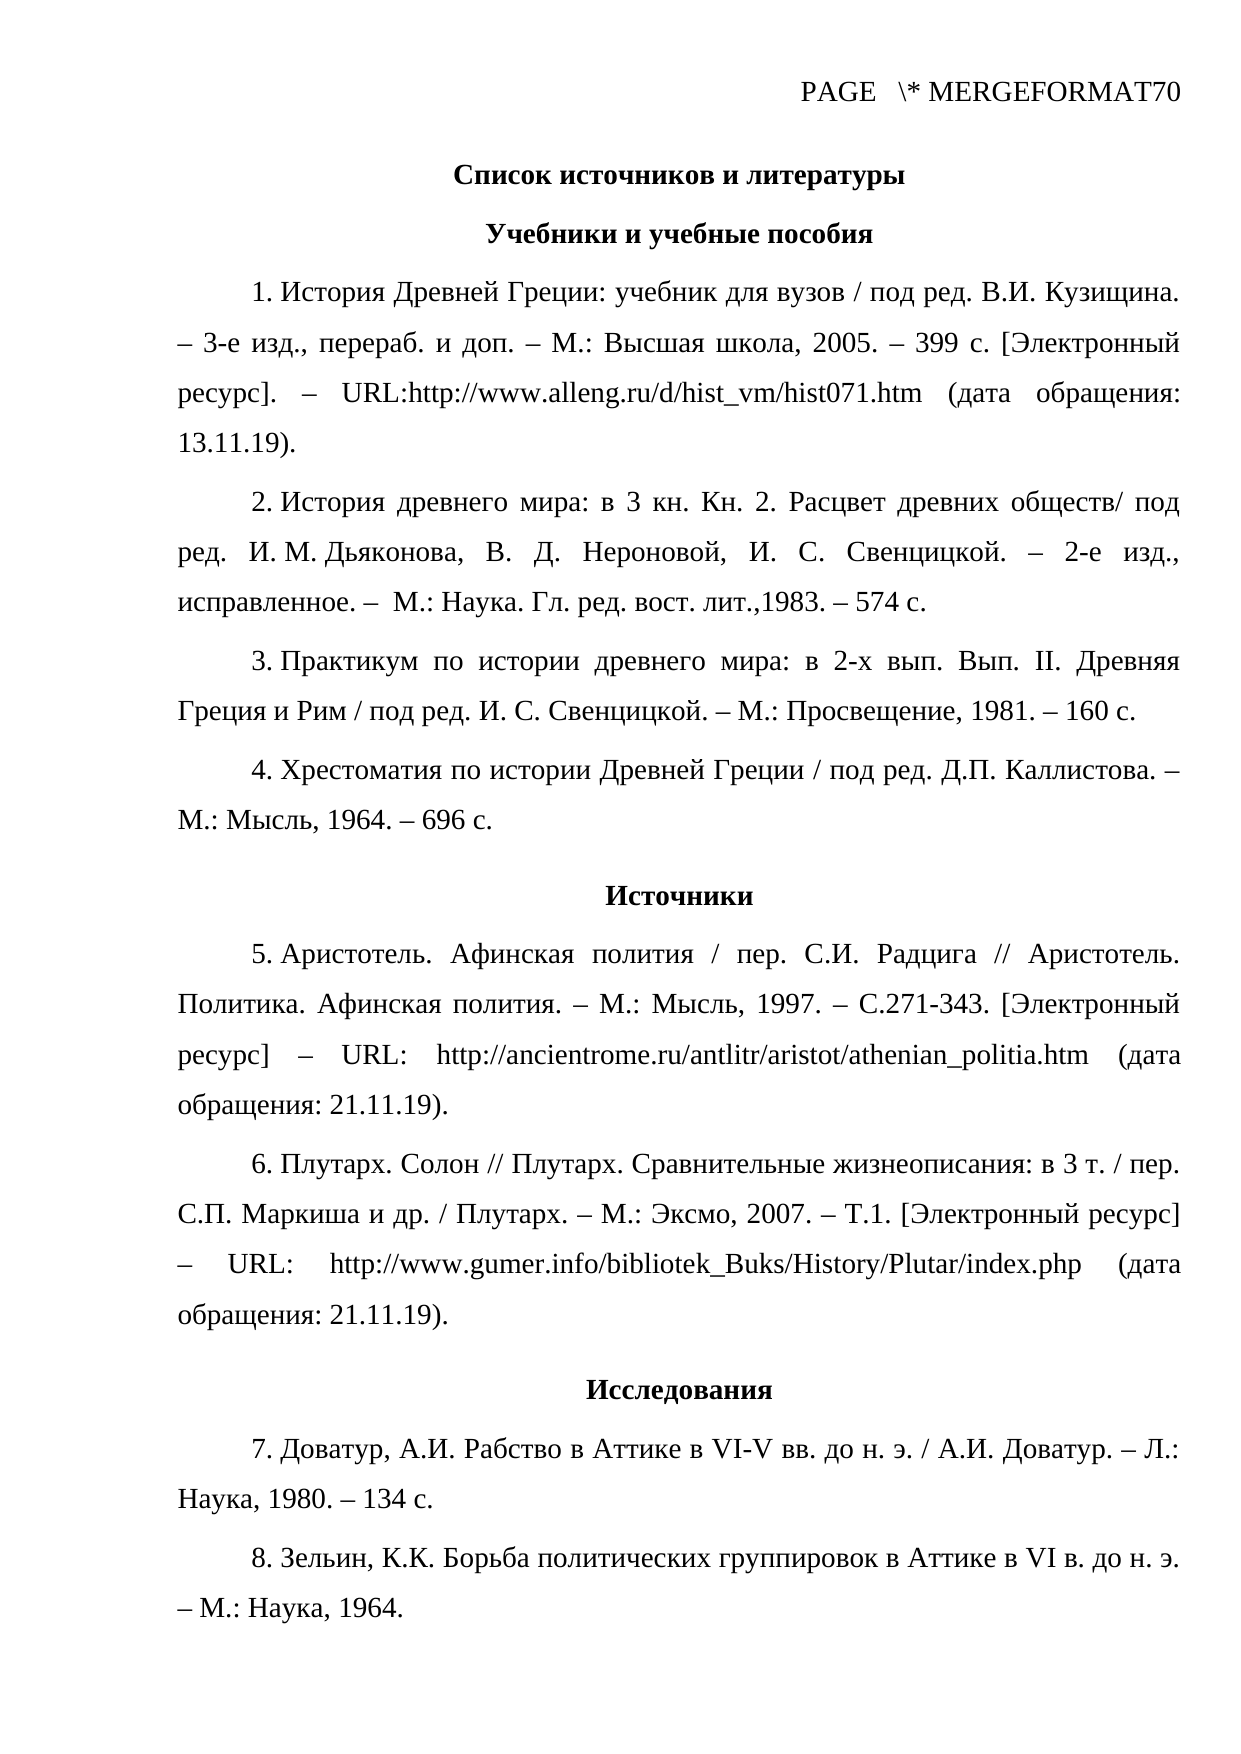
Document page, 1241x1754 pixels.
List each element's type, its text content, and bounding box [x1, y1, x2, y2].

list Плутарх. Солон // Плутарх. Сравнительные жизнеописания: в 3 т. / пер. С.П. Маркиша и др. / Плутарх. – М.: Эксмо, 2007. – Т.1. [Электронный ресурс] – URL: http://www.gumer.info/bibliotek_Buks/History/Plutar/index.php (дата обращения: 21.11.19). [177, 1146, 1181, 1330]
list История древнего мира: в 3 кн. Кн. 2. Расцвет древних обществ/ под ред. И. М. Дьяконова, В. Д. Нероновой, И. С. Свенцицкой. – 2-е изд., исправленное. – М.: Наука. Гл. ред. вост. лит.,1983. – 574 с. [177, 484, 1181, 618]
subtitle Исследования [177, 1372, 1181, 1406]
list Хрестоматия по истории Древней Греции / под ред. Д.П. Каллистова. – М.: Мысль, 1964. – 696 с. [177, 752, 1181, 836]
list Аристотель. Афинская полития / пер. С.И. Радцига // Аристотель. Политика. Афинская полития. – М.: Мысль, 1997. – С.271-343. [Электронный ресурс] – URL: http://ancientrome.ru/antlitr/aristot/athenian_politia.htm (дата обращения: 21.11.19). [177, 936, 1181, 1121]
list Доватур, А.И. Рабство в Аттике в VI-V вв. до н. э. / А.И. Доватур. – Л.: Наука, 1980. – 134 с. [177, 1431, 1181, 1514]
list Практикум по истории древнего мира: в 2-х вып. Вып. II. Древняя Греция и Рим / под ред. И. С. Свенцицкой. – М.: Просвещение, 1981. – 160 с. [177, 643, 1181, 727]
subtitle Источники [177, 878, 1181, 911]
list История Древней Греции: учебник для вузов / под ред. В.И. Кузищина. – 3-е изд., перераб. и доп. – М.: Высшая школа, 2005. – 399 с. [Электронный ресурс]. – URL:http://www.alleng.ru/d/hist_vm/hist071.htm (дата обращения: 13.11.19). [177, 274, 1181, 459]
subtitle Список источников и литературы [177, 157, 1181, 191]
subtitle Учебники и учебные пособия [177, 216, 1181, 249]
list Зельин, К.К. Борьба политических группировок в Аттике в VI в. до н. э. – М.: Наука, 1964. [177, 1540, 1181, 1623]
